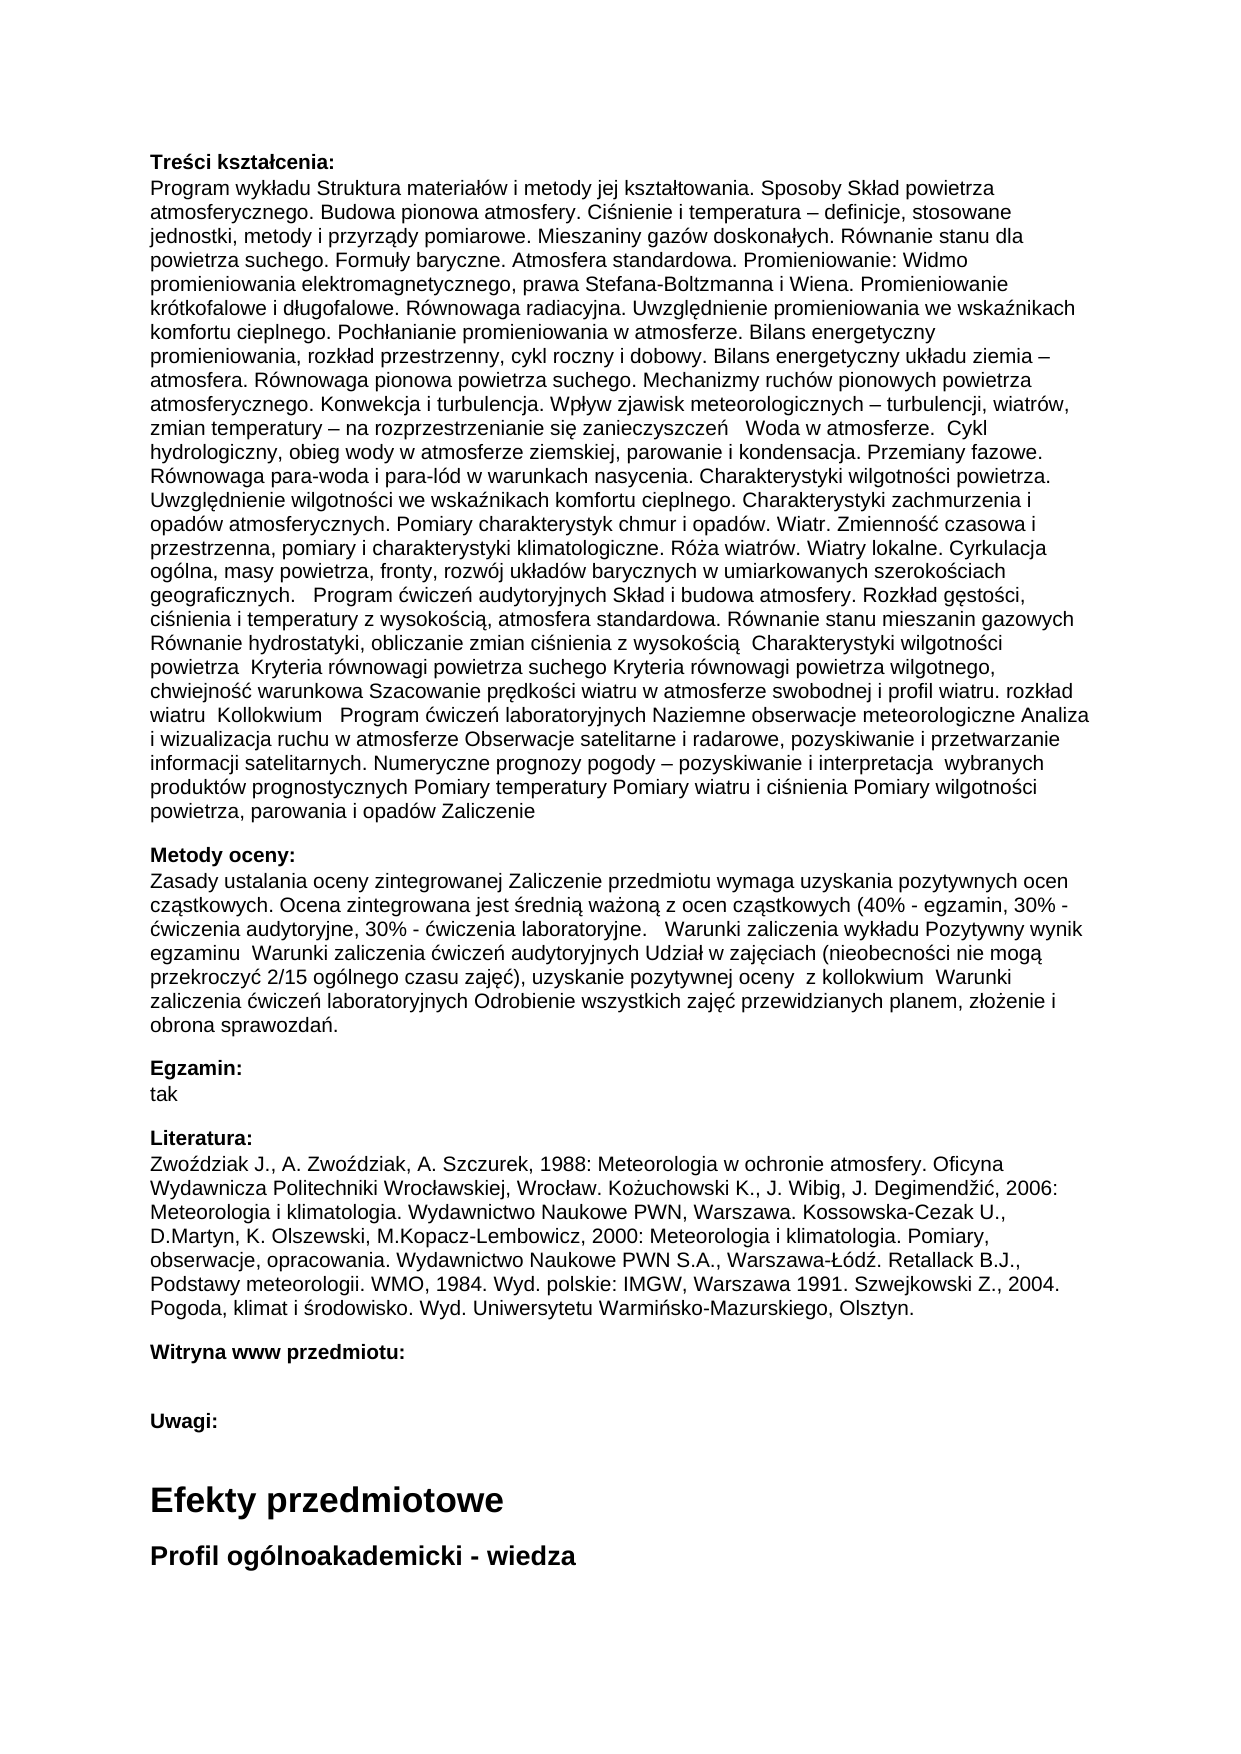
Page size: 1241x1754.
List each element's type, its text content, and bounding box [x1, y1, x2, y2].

text Literatura: [150, 1126, 1090, 1150]
text Egzamin: [150, 1056, 1090, 1080]
subtitle Efekty przedmiotowe [150, 1479, 1090, 1520]
text Uwagi: [150, 1409, 1090, 1433]
subtitle Profil ogólnoakademicki - wiedza [150, 1540, 1090, 1571]
text Metody oceny: [150, 843, 1090, 867]
text Zasady ustalania oceny zintegrowanej Zaliczenie przedmiotu wymaga uzyskania pozytywnych ocen cząstkowych. Ocena zintegrowana jest średnią ważoną z ocen cząstkowych (40% - egzamin, 30% - ćwiczenia audytoryjne, 30% - ćwiczenia laboratoryjne. Warunki zaliczenia wykładu Pozytywny wynik egzaminu Warunki zaliczenia ćwiczeń audytoryjnych Udział w zajęciach (nieobecności nie mogą przekroczyć 2/15 ogólnego czasu zajęć), uzyskanie pozytywnej oceny z kollokwium Warunki zaliczenia ćwiczeń laboratoryjnych Odrobienie wszystkich zajęć przewidzianych planem, złożenie i obrona sprawozdań. [150, 869, 1090, 1036]
text Witryna www przedmiotu: [150, 1339, 1090, 1363]
text Zwoździak J., A. Zwoździak, A. Szczurek, 1988: Meteorologia w ochronie atmosfery. Oficyna Wydawnicza Politechniki Wrocławskiej, Wrocław. Kożuchowski K., J. Wibig, J. Degimendžić, 2006: Meteorologia i klimatologia. Wydawnictwo Naukowe PWN, Warszawa. Kossowska-Cezak U., D.Martyn, K. Olszewski, M.Kopacz-Lembowicz, 2000: Meteorologia i klimatologia. Pomiary, obserwacje, opracowania. Wydawnictwo Naukowe PWN S.A., Warszawa-Łódź. Retallack B.J., Podstawy meteorologii. WMO, 1984. Wyd. polskie: IMGW, Warszawa 1991. Szwejkowski Z., 2004. Pogoda, klimat i środowisko. Wyd. Uniwersytetu Warmińsko-Mazurskiego, Olsztyn. [150, 1152, 1090, 1320]
text tak [150, 1082, 1090, 1106]
text Treści kształcenia: [150, 150, 1090, 174]
text Program wykładu Struktura materiałów i metody jej kształtowania. Sposoby Skład powietrza atmosferycznego. Budowa pionowa atmosfery. Ciśnienie i temperatura – definicje, stosowane jednostki, metody i przyrządy pomiarowe. Mieszaniny gazów doskonałych. Równanie stanu dla powietrza suchego. Formuły baryczne. Atmosfera standardowa. Promieniowanie: Widmo promieniowania elektromagnetycznego, prawa Stefana-Boltzmanna i Wiena. Promieniowanie krótkofalowe i długofalowe. Równowaga radiacyjna. Uwzględnienie promieniowania we wskaźnikach komfortu cieplnego. Pochłanianie promieniowania w atmosferze. Bilans energetyczny promieniowania, rozkład przestrzenny, cykl roczny i dobowy. Bilans energetyczny układu ziemia – atmosfera. Równowaga pionowa powietrza suchego. Mechanizmy ruchów pionowych powietrza atmosferycznego. Konwekcja i turbulencja. Wpływ zjawisk meteorologicznych – turbulencji, wiatrów, zmian temperatury – na rozprzestrzenianie się zanieczyszczeń Woda w atmosferze. Cykl hydrologiczny, obieg wody w atmosferze ziemskiej, parowanie i kondensacja. Przemiany fazowe. Równowaga para-woda i para-lód w warunkach nasycenia. Charakterystyki wilgotności powietrza. Uwzględnienie wilgotności we wskaźnikach komfortu cieplnego. Charakterystyki zachmurzenia i opadów atmosferycznych. Pomiary charakterystyk chmur i opadów. Wiatr. Zmienność czasowa i przestrzenna, pomiary i charakterystyki klimatologiczne. Róża wiatrów. Wiatry lokalne. Cyrkulacja ogólna, masy powietrza, fronty, rozwój układów barycznych w umiarkowanych szerokościach geograficznych. Program ćwiczeń audytoryjnych Skład i budowa atmosfery. Rozkład gęstości, ciśnienia i temperatury z wysokością, atmosfera standardowa. Równanie stanu mieszanin gazowych Równanie hydrostatyki, obliczanie zmian ciśnienia z wysokością Charakterystyki wilgotności powietrza Kryteria równowagi powietrza suchego Kryteria równowagi powietrza wilgotnego, chwiejność warunkowa Szacowanie prędkości wiatru w atmosferze swobodnej i profil wiatru. rozkład wiatru Kollokwium Program ćwiczeń laboratoryjnych Naziemne obserwacje meteorologiczne Analiza i wizualizacja ruchu w atmosferze Obserwacje satelitarne i radarowe, pozyskiwanie i przetwarzanie informacji satelitarnych. Numeryczne prognozy pogody – pozyskiwanie i interpretacja wybranych produktów prognostycznych Pomiary temperatury Pomiary wiatru i ciśnienia Pomiary wilgotności powietrza, parowania i opadów Zaliczenie [150, 176, 1090, 823]
